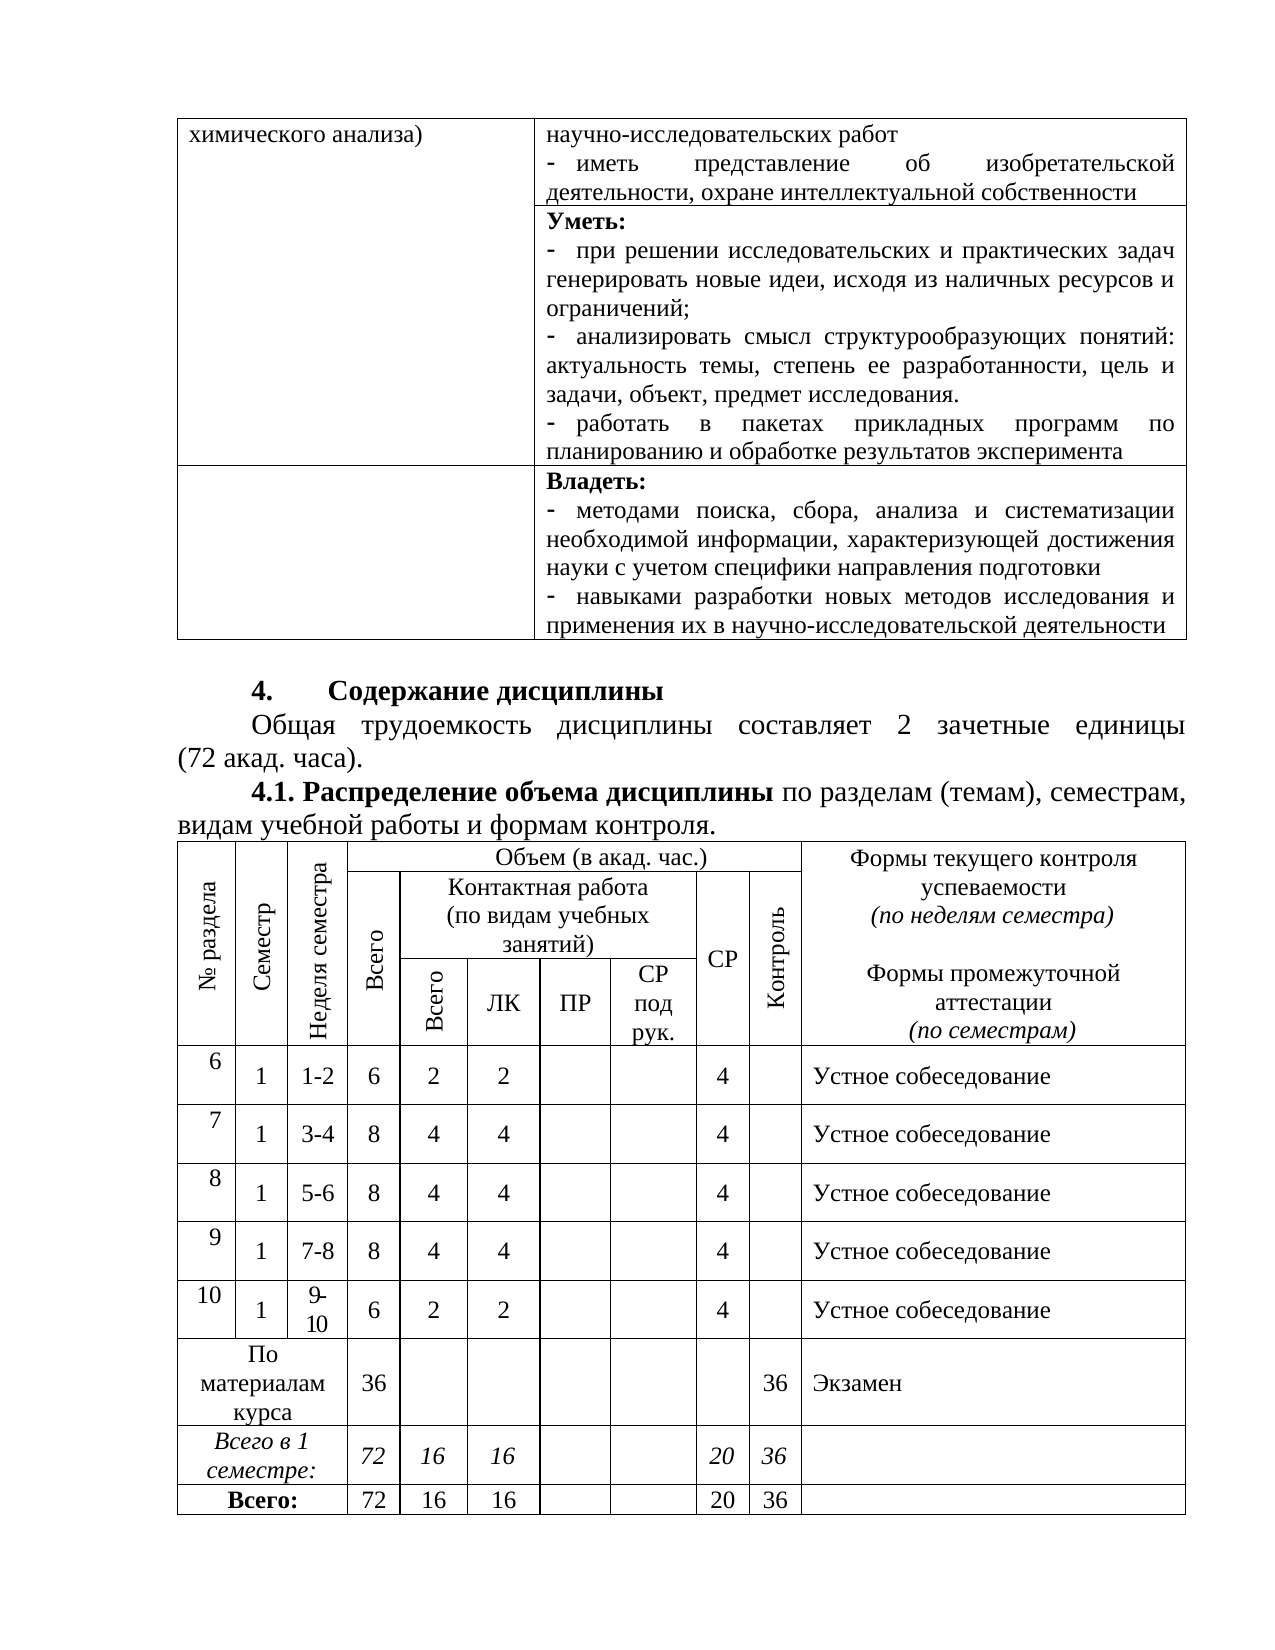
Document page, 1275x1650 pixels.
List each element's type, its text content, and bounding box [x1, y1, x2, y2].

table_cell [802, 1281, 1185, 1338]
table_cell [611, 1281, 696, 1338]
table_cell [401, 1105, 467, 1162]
text Общая трудоемкость дисциплины составляет 2 зачетные единицы (72 акад. часа). [177, 707, 1186, 774]
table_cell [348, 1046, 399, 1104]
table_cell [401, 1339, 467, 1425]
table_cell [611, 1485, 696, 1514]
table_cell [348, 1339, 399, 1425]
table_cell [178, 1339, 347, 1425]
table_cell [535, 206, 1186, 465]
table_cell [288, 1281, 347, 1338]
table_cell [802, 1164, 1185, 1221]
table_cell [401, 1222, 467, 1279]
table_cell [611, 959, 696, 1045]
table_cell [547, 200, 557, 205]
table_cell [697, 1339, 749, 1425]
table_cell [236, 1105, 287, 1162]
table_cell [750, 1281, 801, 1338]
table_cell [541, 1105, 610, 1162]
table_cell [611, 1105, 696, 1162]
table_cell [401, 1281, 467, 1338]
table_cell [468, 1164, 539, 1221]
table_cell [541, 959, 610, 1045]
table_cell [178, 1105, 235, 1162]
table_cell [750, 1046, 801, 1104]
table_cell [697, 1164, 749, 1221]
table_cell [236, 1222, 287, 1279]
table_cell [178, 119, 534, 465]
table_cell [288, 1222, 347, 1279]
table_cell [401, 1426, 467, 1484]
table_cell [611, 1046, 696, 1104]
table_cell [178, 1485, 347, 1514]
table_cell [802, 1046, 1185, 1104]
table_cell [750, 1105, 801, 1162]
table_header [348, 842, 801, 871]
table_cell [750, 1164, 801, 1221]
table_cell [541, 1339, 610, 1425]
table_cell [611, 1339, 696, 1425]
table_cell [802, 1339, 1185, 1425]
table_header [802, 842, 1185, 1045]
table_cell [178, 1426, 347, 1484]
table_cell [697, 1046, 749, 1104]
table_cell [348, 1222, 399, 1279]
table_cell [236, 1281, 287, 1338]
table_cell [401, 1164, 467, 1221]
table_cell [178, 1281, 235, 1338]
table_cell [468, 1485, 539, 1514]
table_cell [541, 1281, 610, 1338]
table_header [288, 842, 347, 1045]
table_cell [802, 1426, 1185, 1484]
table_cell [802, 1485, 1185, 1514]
list Содержание дисциплины [251, 673, 1186, 707]
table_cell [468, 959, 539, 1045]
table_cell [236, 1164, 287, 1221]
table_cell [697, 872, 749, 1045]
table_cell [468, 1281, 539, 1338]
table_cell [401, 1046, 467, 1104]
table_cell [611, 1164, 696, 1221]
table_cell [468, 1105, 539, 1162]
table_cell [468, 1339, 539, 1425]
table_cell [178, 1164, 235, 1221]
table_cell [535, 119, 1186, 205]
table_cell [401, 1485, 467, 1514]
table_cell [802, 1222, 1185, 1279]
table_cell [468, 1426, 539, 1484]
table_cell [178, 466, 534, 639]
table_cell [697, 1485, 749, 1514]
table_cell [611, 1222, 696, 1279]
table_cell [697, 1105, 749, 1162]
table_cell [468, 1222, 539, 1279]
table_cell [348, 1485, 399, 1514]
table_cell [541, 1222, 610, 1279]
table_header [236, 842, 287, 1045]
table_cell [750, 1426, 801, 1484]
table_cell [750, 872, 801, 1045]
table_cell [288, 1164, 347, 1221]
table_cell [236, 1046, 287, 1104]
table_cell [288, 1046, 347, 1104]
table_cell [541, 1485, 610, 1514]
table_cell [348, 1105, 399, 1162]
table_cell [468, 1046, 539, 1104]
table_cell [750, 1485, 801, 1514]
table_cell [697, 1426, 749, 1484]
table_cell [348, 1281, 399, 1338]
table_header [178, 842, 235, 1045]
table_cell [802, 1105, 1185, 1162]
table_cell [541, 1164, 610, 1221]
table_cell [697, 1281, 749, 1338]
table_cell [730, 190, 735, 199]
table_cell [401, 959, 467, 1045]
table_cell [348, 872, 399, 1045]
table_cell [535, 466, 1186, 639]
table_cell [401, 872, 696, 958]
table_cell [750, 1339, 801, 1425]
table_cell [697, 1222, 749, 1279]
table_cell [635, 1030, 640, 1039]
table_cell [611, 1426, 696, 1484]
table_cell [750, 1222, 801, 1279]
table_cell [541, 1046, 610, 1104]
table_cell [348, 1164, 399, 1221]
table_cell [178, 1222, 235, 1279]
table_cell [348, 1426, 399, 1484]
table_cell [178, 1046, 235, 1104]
text 4.1. Распределение объема дисциплины по разделам (темам), семестрам, видам учебной работы и формам контроля. [177, 774, 1186, 841]
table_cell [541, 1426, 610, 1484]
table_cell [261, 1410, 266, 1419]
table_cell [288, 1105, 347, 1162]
